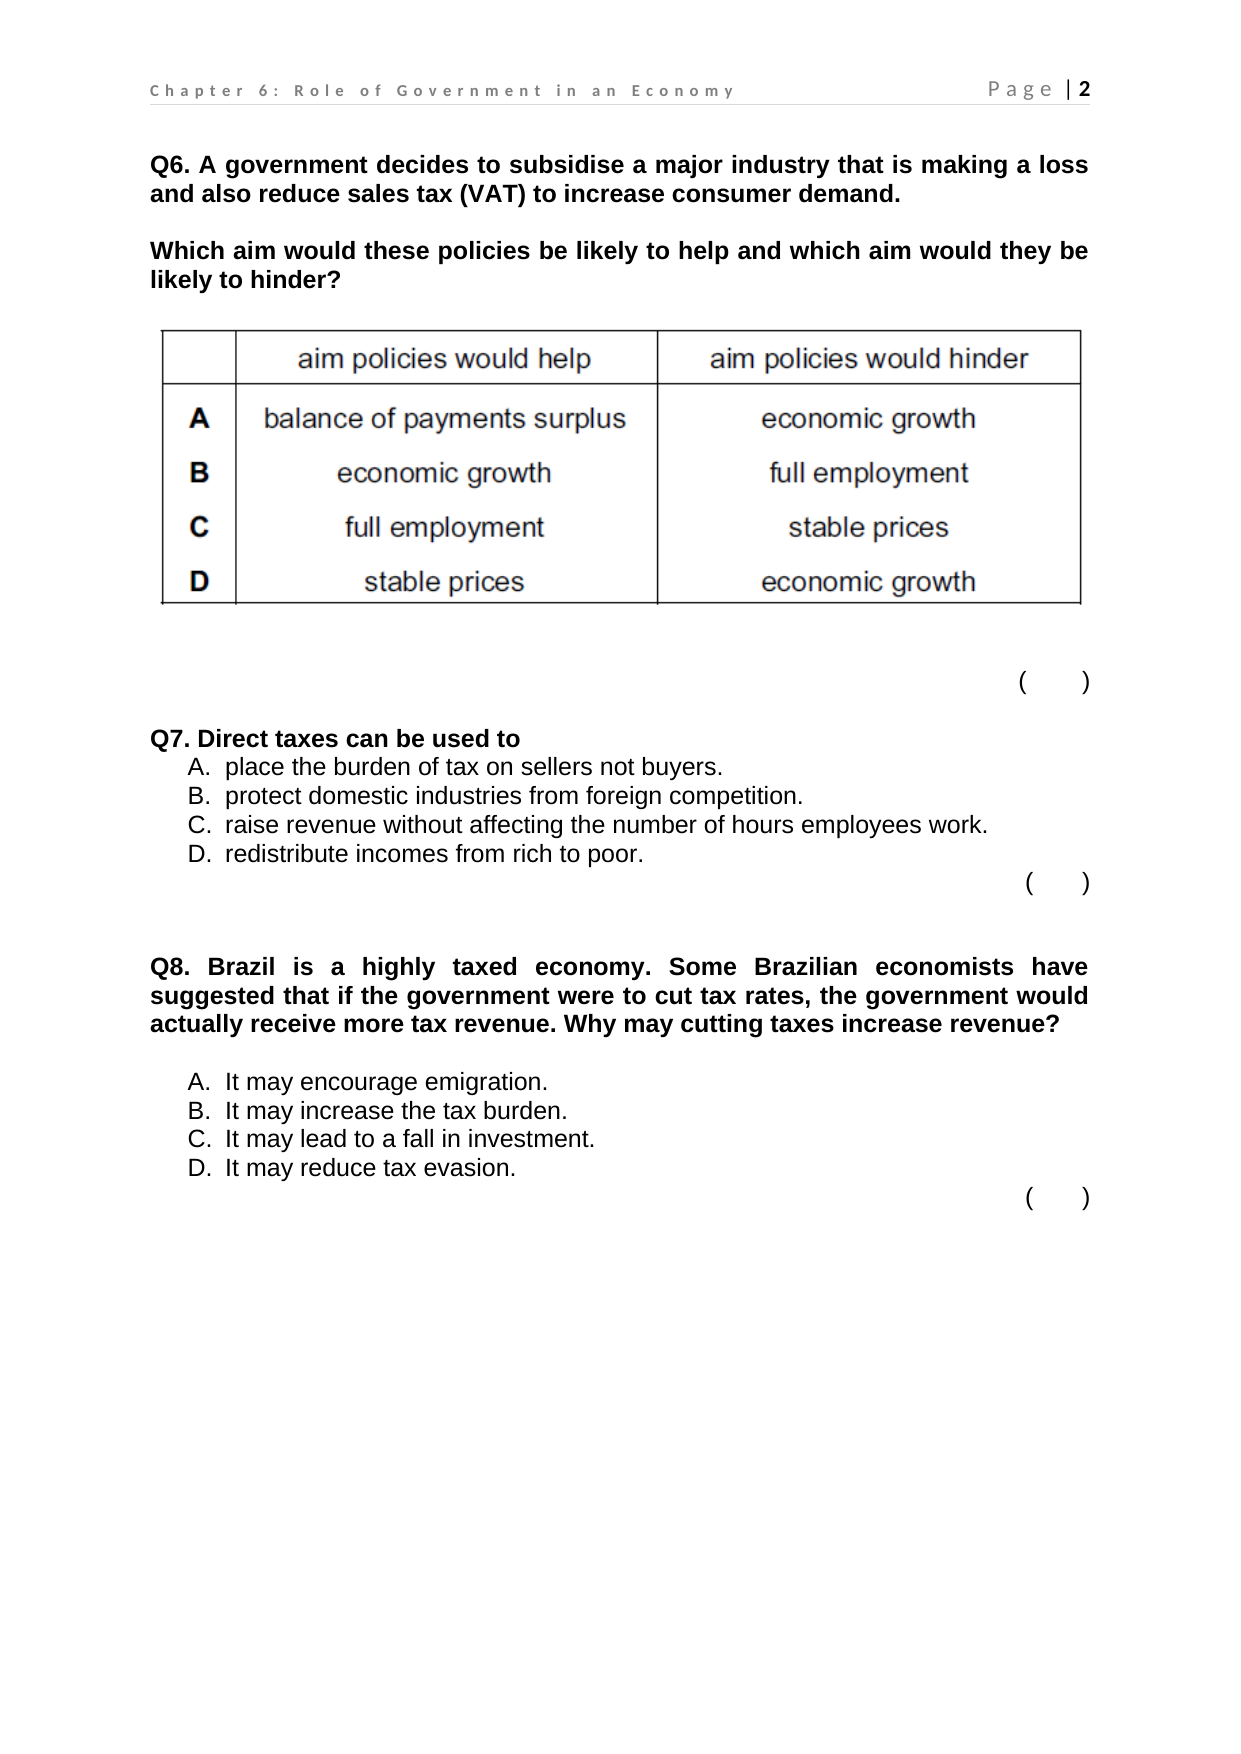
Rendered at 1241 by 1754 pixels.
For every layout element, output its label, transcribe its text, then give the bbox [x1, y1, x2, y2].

list place the burden of tax on sellers not buyers. [187, 752, 1090, 781]
picture [150, 322, 1090, 609]
list It may increase the tax burden. [187, 1096, 1090, 1124]
list It may lead to a fall in investment. [187, 1124, 1090, 1153]
list ( ) [225, 1182, 1090, 1211]
list ( ) [225, 867, 1090, 896]
text Which aim would these policies be likely to help and which aim would they be likely to hinder? [150, 236, 1090, 294]
list It may encourage emigration. [187, 1067, 1090, 1096]
list protect domestic industries from foreign competition. [187, 781, 1090, 810]
list redistribute incomes from rich to poor. [187, 838, 1090, 867]
list It may reduce tax evasion. [187, 1153, 1090, 1182]
text Q6. A government decides to subsidise a major industry that is making a loss and also reduce sales tax (VAT) to increase consumer demand. [150, 150, 1090, 207]
list ( ) [225, 666, 1090, 695]
text Q8. Brazil is a highly taxed economy. Some Brazilian economists have suggested that if the government were to cut tax rates, the government would actually receive more tax revenue. Why may cutting taxes increase revenue? [150, 952, 1090, 1038]
text Q7. Direct taxes can be used to [150, 723, 1090, 752]
list raise revenue without affecting the number of hours employees work. [187, 810, 1090, 838]
